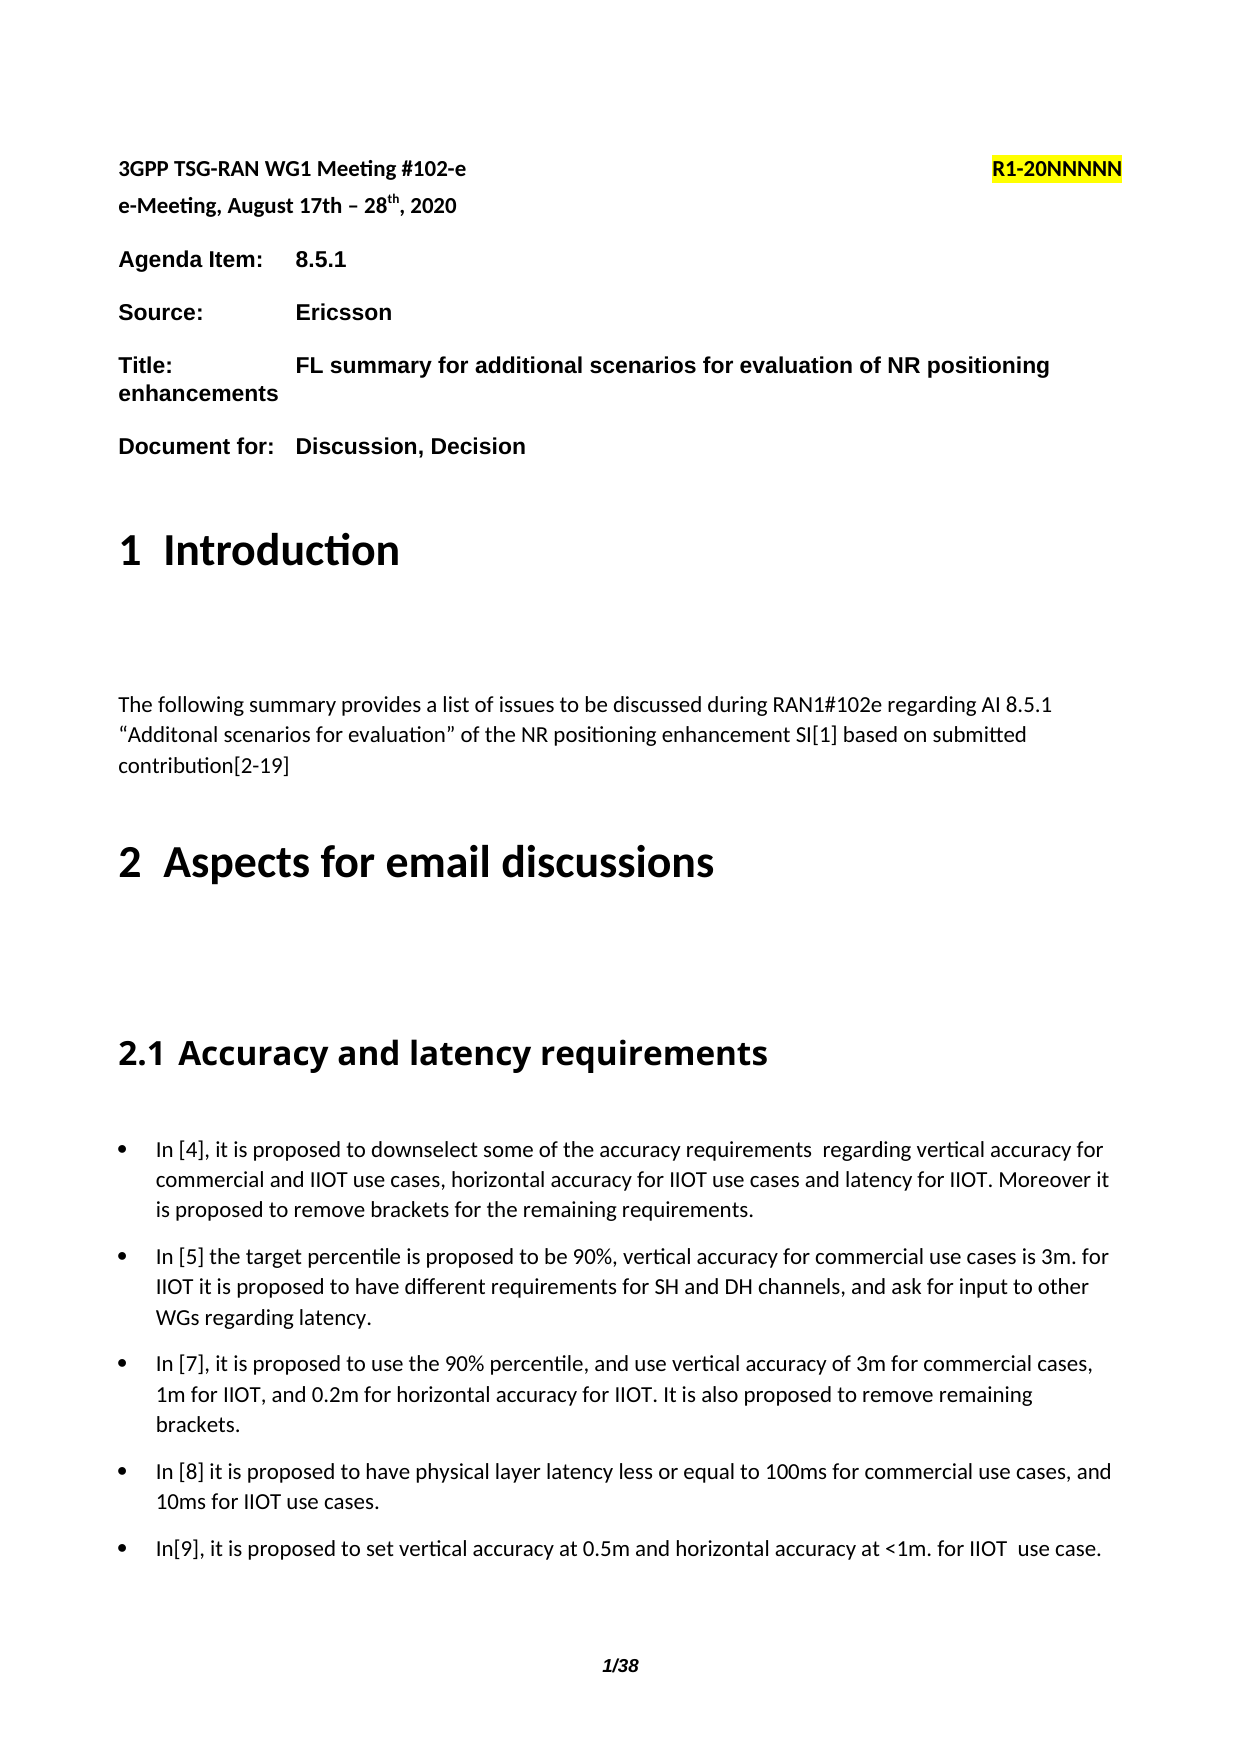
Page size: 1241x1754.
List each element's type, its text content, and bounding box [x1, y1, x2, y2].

subtitle Introduction [118, 521, 1122, 577]
text Agenda Item: 8.5.1 [118, 246, 1122, 273]
text 3GPP TSG-RAN WG1 Meeting #102-e R1-20NNNNN [118, 154, 1122, 183]
text Source: Ericsson [118, 299, 1122, 326]
text The following summary provides a list of issues to be discussed during RAN1#102e regarding AI 8.5.1 “Additonal scenarios for evaluation” of the NR positioning enhancement SI[1] based on submitted contribution[2-19] [118, 690, 1122, 779]
list In [4], it is proposed to downselect some of the accuracy requirements regarding vertical accuracy for commercial and IIOT use cases, horizontal accuracy for IIOT use cases and latency for IIOT. Moreover it is proposed to remove brackets for the remaining requirements. [118, 1135, 1122, 1223]
list In [8] it is proposed to have physical layer latency less or equal to 100ms for commercial use cases, and 10ms for IIOT use cases. [118, 1457, 1122, 1515]
list In [5] the target percentile is proposed to be 90%, vertical accuracy for commercial use cases is 3m. for IIOT it is proposed to have different requirements for SH and DH channels, and ask for input to other WGs regarding latency. [118, 1242, 1122, 1331]
list In [7], it is proposed to use the 90% percentile, and use vertical accuracy of 3m for commercial cases, 1m for IIOT, and 0.2m for horizontal accuracy for IIOT. It is also proposed to remove remaining brackets. [118, 1349, 1122, 1438]
subtitle Accuracy and latency requirements [118, 1029, 1122, 1075]
text Document for: Discussion, Decision [118, 433, 1122, 459]
subtitle Aspects for email discussions [118, 833, 1122, 889]
text e-Meeting, August 17th – 28th, 2020 [118, 191, 1122, 219]
text Title: FL summary for additional scenarios for evaluation of NR positioning enhancements [118, 352, 1122, 406]
list In[9], it is proposed to set vertical accuracy at 0.5m and horizontal accuracy at <1m. for IIOT use case. [118, 1534, 1122, 1562]
